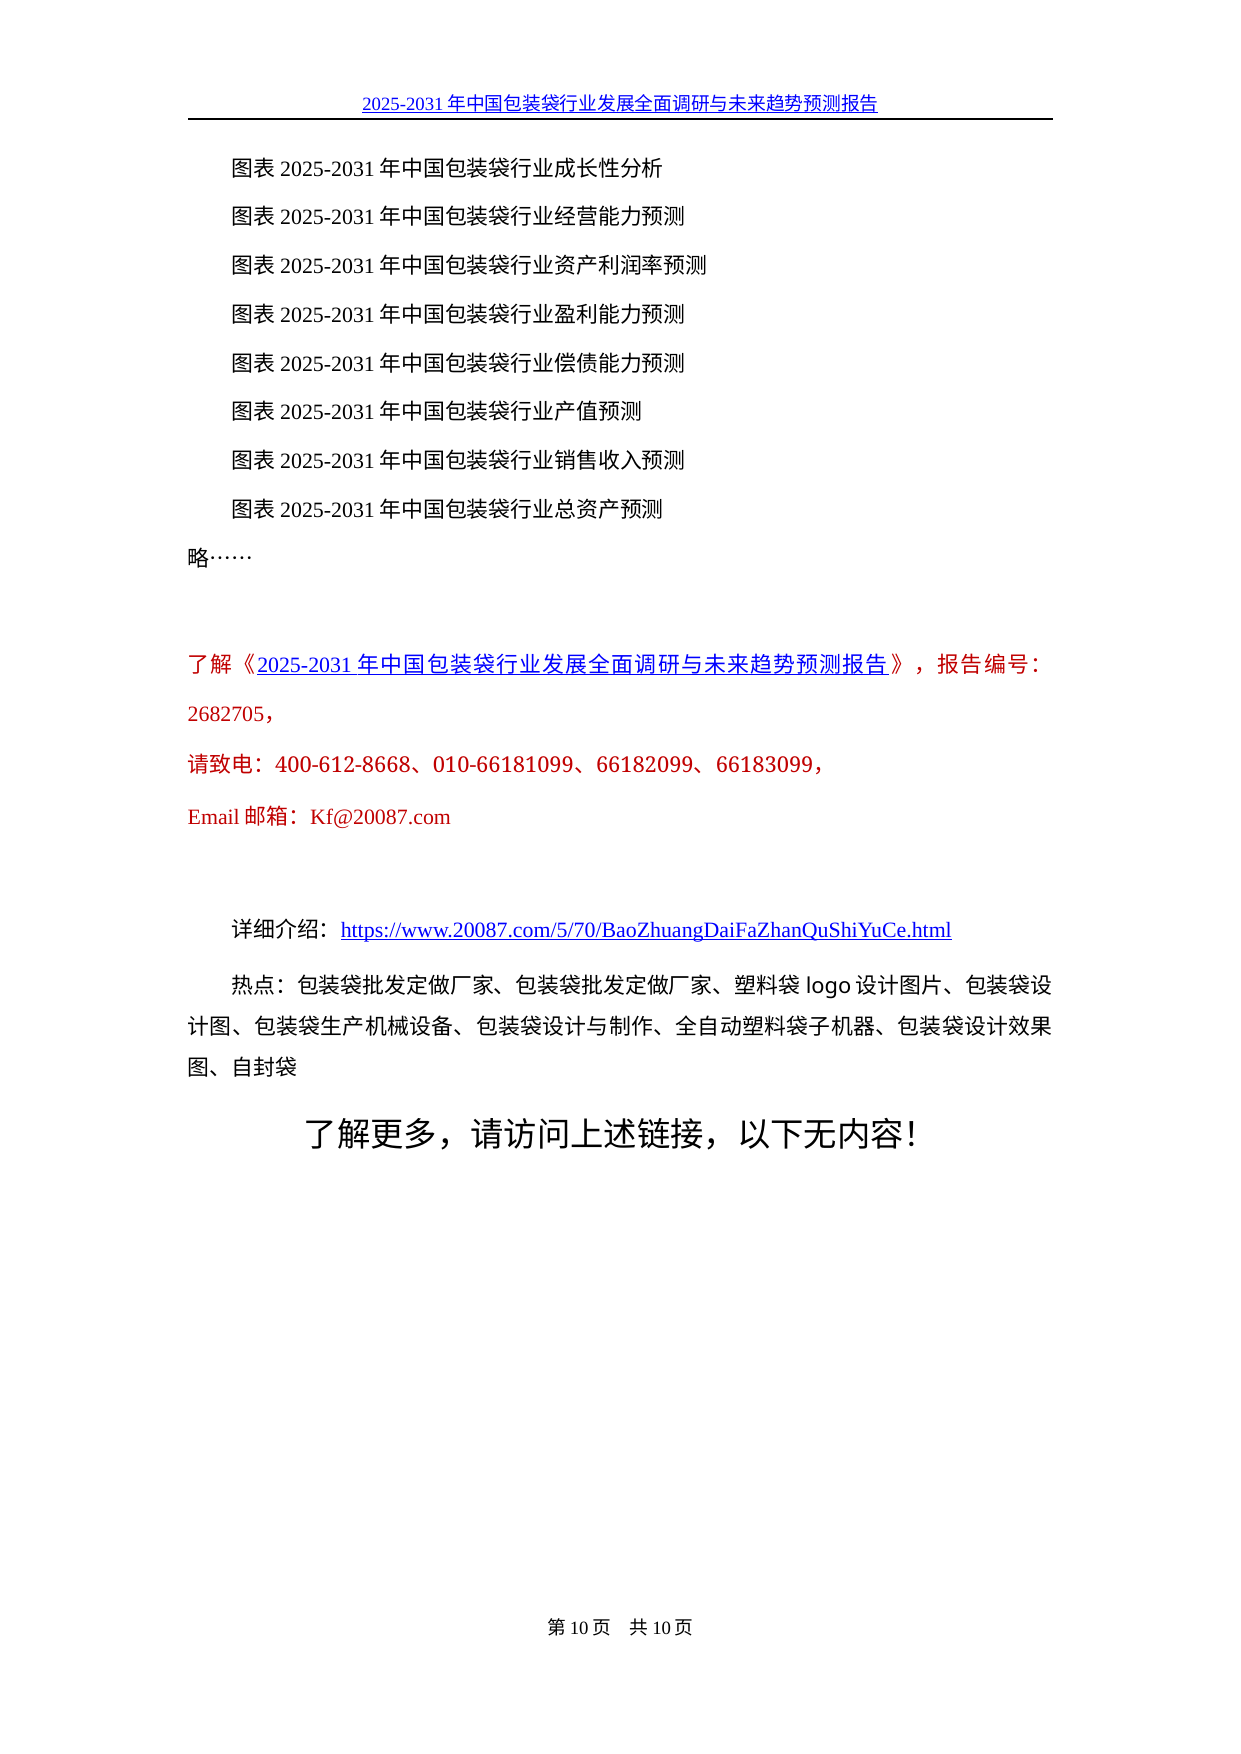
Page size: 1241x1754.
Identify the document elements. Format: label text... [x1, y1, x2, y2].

text 详细介绍：https://www.20087.com/5/70/BaoZhuangDaiFaZhanQuShiYuCe.html [187, 911, 1053, 944]
text Email邮箱：Kf@20087.com [187, 798, 1053, 831]
title 了解更多，请访问上述链接，以下无内容！ [187, 1099, 1053, 1164]
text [187, 150, 1053, 573]
text 热点：包装袋批发定做厂家、包装袋批发定做厂家、塑料袋logo设计图片、包装袋设计图、包装袋生产机械设备、包装袋设计与制作、全自动塑料袋子机器、包装袋设计效果图、自封袋 [187, 968, 1053, 1082]
text 了解《2025-2031年中国包装袋行业发展全面调研与未来趋势预测报告》，报告编号：2682705， [187, 647, 1053, 728]
text 请致电：400-612-8668、010-66181099、66182099、66183099， [187, 747, 1053, 779]
